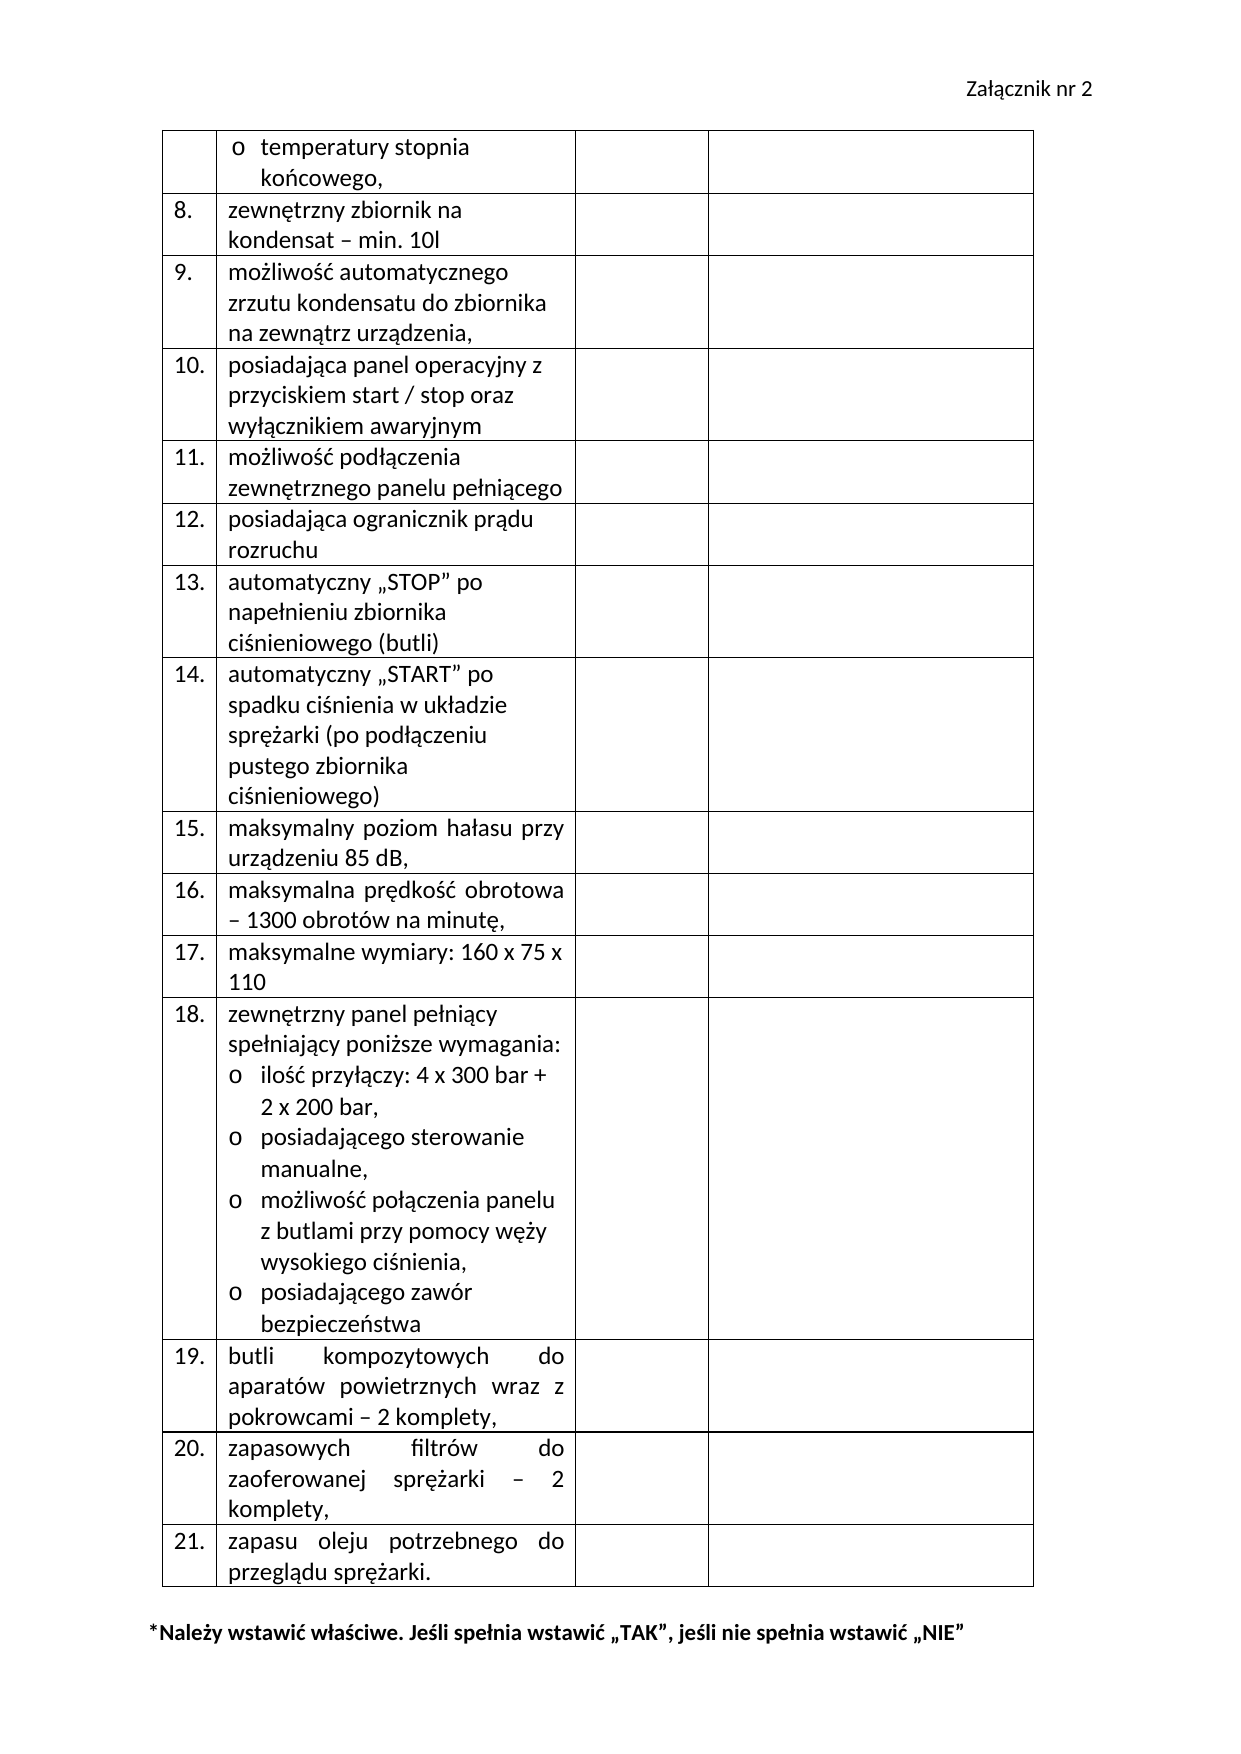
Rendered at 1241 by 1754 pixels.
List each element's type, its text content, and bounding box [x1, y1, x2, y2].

table_cell 13. [163, 566, 216, 657]
table_cell [576, 441, 708, 502]
table_cell zapasowych filtrów do zaoferowanej sprężarki – 2 komplety, [217, 1433, 575, 1524]
table_cell [576, 936, 708, 997]
table_cell [576, 256, 708, 348]
table_cell butli kompozytowych do aparatów powietrznych wraz z pokrowcami – 2 komplety, [217, 1340, 575, 1431]
table_cell zewnętrzny zbiornik na kondensat – min. 10l [217, 194, 575, 255]
table_cell 7. [163, 131, 216, 193]
table_cell 11. [163, 441, 216, 502]
table_cell [709, 131, 1033, 193]
table_cell [576, 998, 708, 1339]
table_cell 19. [163, 1340, 216, 1431]
table_cell 15. [163, 812, 216, 873]
table_cell maksymalny poziom hałasu przy urządzeniu 85 dB, [217, 812, 575, 873]
table_cell [576, 1433, 708, 1524]
table_cell [576, 658, 708, 811]
table_cell [709, 566, 1033, 657]
table_cell posiadająca panel operacyjny z przyciskiem start / stop oraz wyłącznikiem awaryjnym [217, 349, 575, 440]
table_cell 20. [163, 1433, 216, 1524]
table_cell [709, 349, 1033, 440]
table_cell [709, 1340, 1033, 1431]
table_cell [709, 1433, 1033, 1524]
table_cell 10. [163, 349, 216, 440]
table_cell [217, 131, 575, 193]
table_cell [709, 441, 1033, 502]
table_cell 16. [163, 874, 216, 935]
table_cell 8. [163, 194, 216, 255]
table_cell zewnętrzny panel pełniący spełniający poniższe wymagania: ilość przyłączy: 4 x 300 bar + 2 x 200 bar, posiadającego sterowanie manualne, możliwość połączenia panelu z butlami przy pomocy węży wysokiego ciśnienia, posiadającego zawór bezpieczeństwa [217, 998, 575, 1339]
table_cell 12. [163, 504, 216, 564]
table_cell [709, 874, 1033, 935]
table_cell [576, 131, 708, 193]
table_cell maksymalna prędkość obrotowa – 1300 obrotów na minutę, [217, 874, 575, 935]
table_cell możliwość automatycznego zrzutu kondensatu do zbiornika na zewnątrz urządzenia, [217, 256, 575, 348]
table_cell 21. [163, 1525, 216, 1586]
table_cell [576, 504, 708, 564]
table_cell [709, 812, 1033, 873]
table_cell [709, 504, 1033, 564]
table_cell [709, 256, 1033, 348]
table_cell automatyczny „STOP” po napełnieniu zbiornika ciśnieniowego (butli) [217, 566, 575, 657]
table_cell [709, 998, 1033, 1339]
table_cell 14. [163, 658, 216, 811]
table_cell [709, 936, 1033, 997]
text *Należy wstawić właściwe. Jeśli spełnia wstawić „TAK”, jeśli nie spełnia wstawić „NIE” [148, 1618, 1093, 1646]
table_cell [709, 658, 1033, 811]
table_cell [576, 1340, 708, 1431]
table_cell [576, 812, 708, 873]
table_cell [576, 349, 708, 440]
table_cell [576, 1525, 708, 1586]
table_cell [576, 874, 708, 935]
table_cell 17. [163, 936, 216, 997]
table_cell [709, 194, 1033, 255]
table_cell [709, 1525, 1033, 1586]
table_cell [576, 566, 708, 657]
table_cell [576, 194, 708, 255]
table_cell zapasu oleju potrzebnego do przeglądu sprężarki. [217, 1525, 575, 1586]
table_cell posiadająca ogranicznik prądu rozruchu [217, 504, 575, 564]
table_cell 9. [163, 256, 216, 348]
table_cell maksymalne wymiary: 160 x 75 x 110 [217, 936, 575, 997]
table_cell automatyczny „START” po spadku ciśnienia w układzie sprężarki (po podłączeniu pustego zbiornika ciśnieniowego) [217, 658, 575, 811]
table_cell możliwość podłączenia zewnętrznego panelu pełniącego [217, 441, 575, 502]
table_cell 18. [163, 998, 216, 1339]
